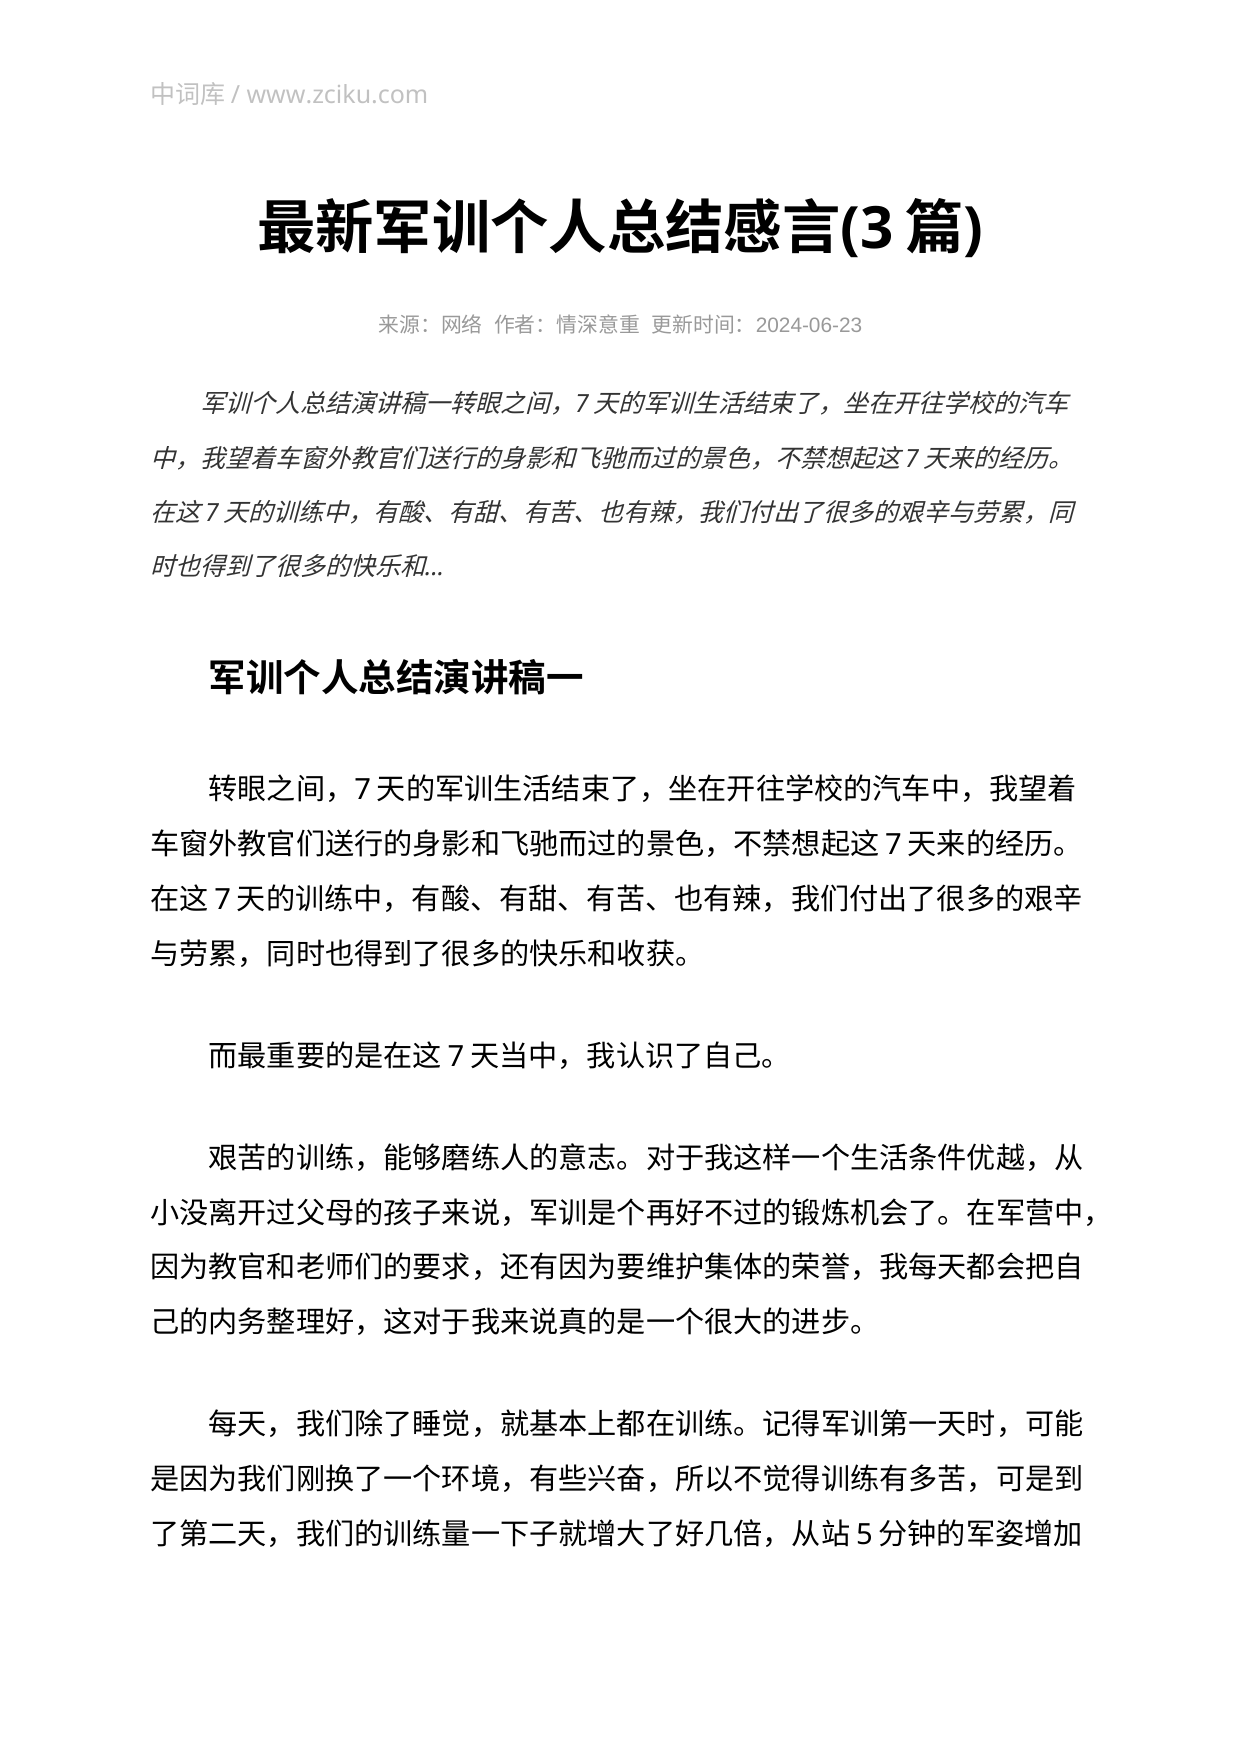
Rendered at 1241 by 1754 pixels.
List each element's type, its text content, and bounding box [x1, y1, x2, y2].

text 转眼之间，7天的军训生活结束了，坐在开往学校的汽车中，我望着车窗外教官们送行的身影和飞驰而过的景色，不禁想起这7天来的经历。在这7天的训练中，有酸、有甜、有苦、也有辣，我们付出了很多的艰辛与劳累，同时也得到了很多的快乐和收获。 [150, 766, 1090, 973]
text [150, 1401, 1090, 1553]
text 军训个人总结演讲稿一转眼之间，7天的军训生活结束了，坐在开往学校的汽车中，我望着车窗外教官们送行的身影和飞驰而过的景色，不禁想起这7天来的经历。在这7天的训练中，有酸、有甜、有苦、也有辣，我们付出了很多的艰辛与劳累，同时也得到了很多的快乐和... [150, 384, 1090, 583]
text 军训个人总结演讲稿一 [150, 648, 1090, 702]
text 艰苦的训练，能够磨练人的意志。对于我这样一个生活条件优越，从小没离开过父母的孩子来说，军训是个再好不过的锻炼机会了。在军营中，因为教官和老师们的要求，还有因为要维护集体的荣誉，我每天都会把自己的内务整理好，这对于我来说真的是一个很大的进步。 [150, 1134, 1090, 1341]
subtitle 最新军训个人总结感言(3篇) [150, 181, 1090, 266]
text 来源：网络 作者：情深意重 更新时间：2024-06-23 [150, 313, 1090, 337]
text 而最重要的是在这7天当中，我认识了自己。 [150, 1032, 1090, 1075]
